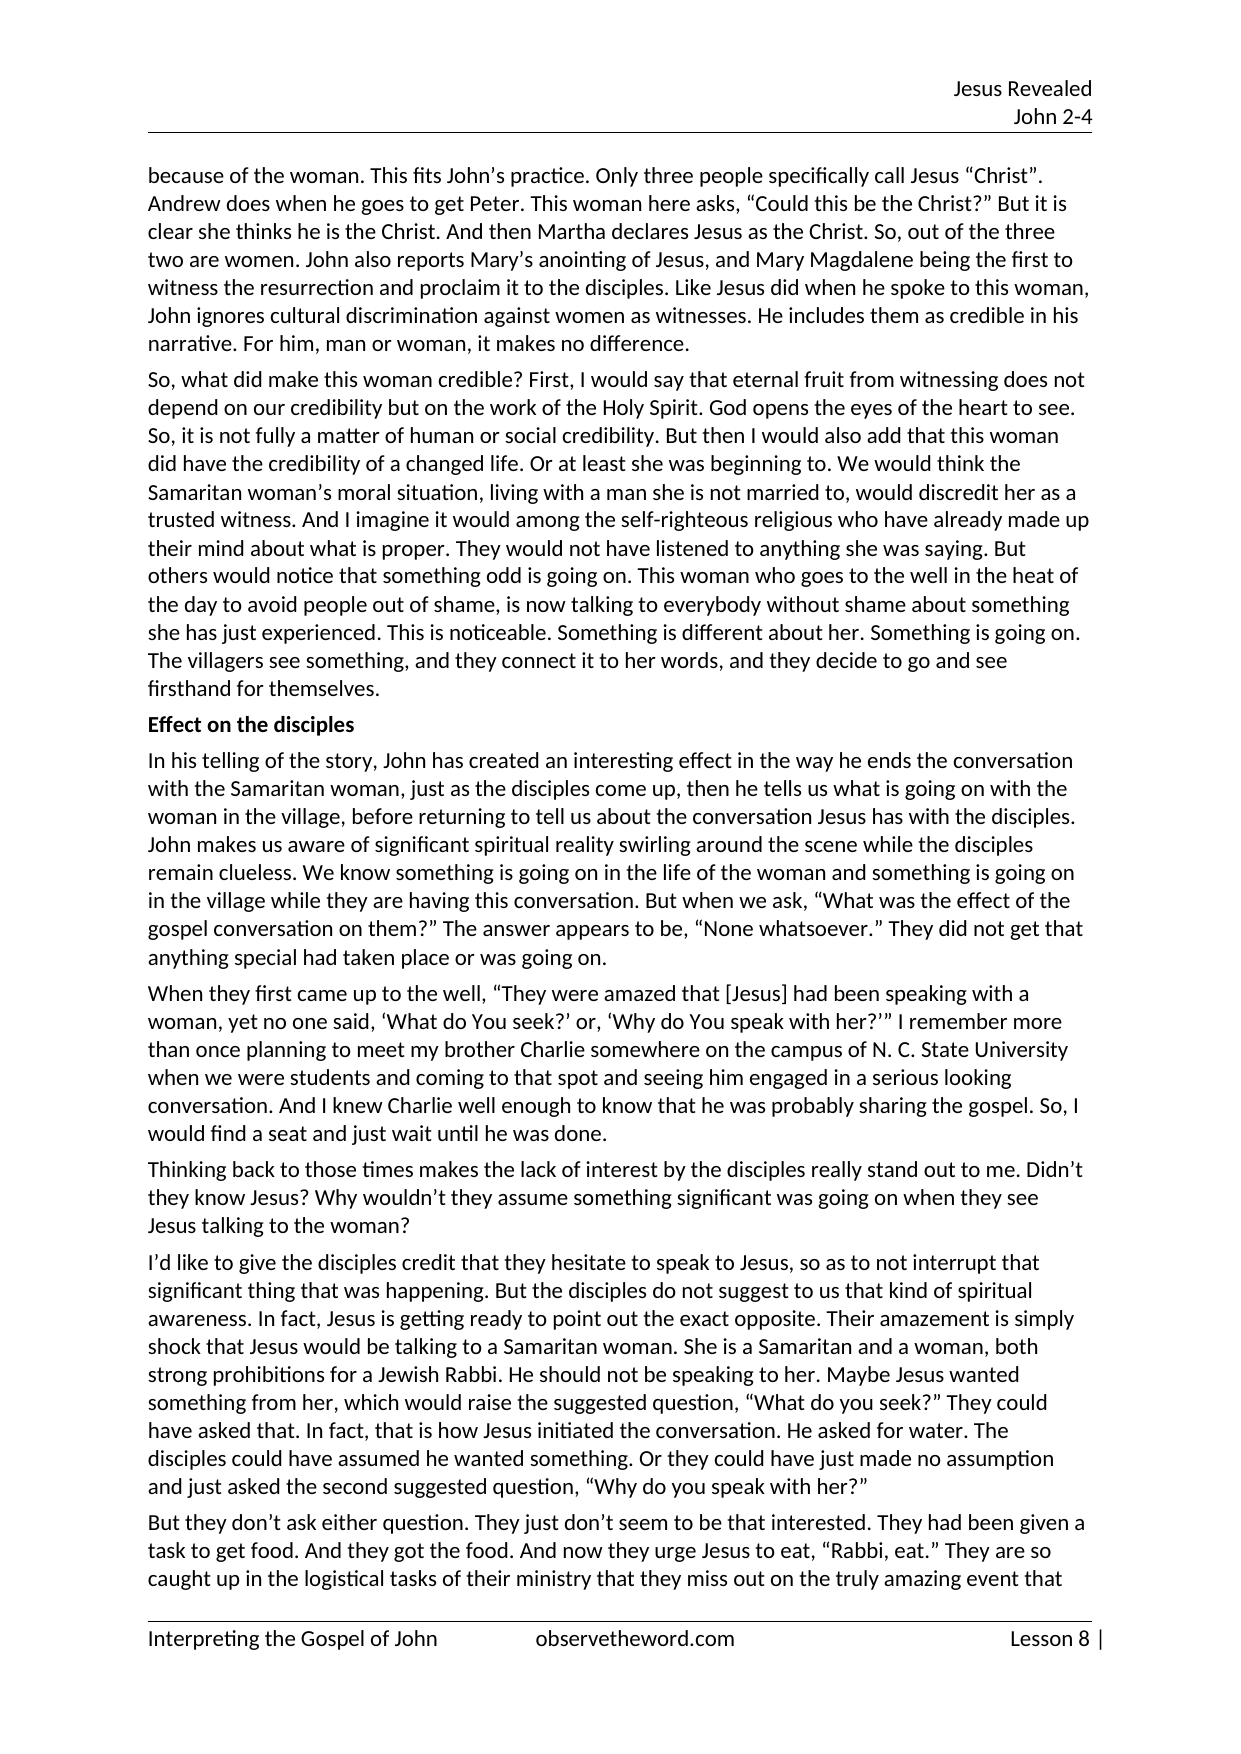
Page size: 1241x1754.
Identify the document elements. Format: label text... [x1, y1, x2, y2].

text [148, 1508, 1092, 1592]
text So, what did make this woman credible? First, I would say that eternal fruit from witnessing does not depend on our credibility but on the work of the Holy Spirit. God opens the eyes of the heart to see. So, it is not fully a matter of human or social credibility. But then I would also add that this woman did have the credibility of a changed life. Or at least she was beginning to. We would think the Samaritan woman’s moral situation, living with a man she is not married to, would discredit her as a trusted witness. And I imagine it would among the self-righteous religious who have already made up their mind about what is proper. They would not have listened to anything she was saying. But others would notice that something odd is going on. This woman who goes to the well in the heat of the day to avoid people out of shame, is now talking to everybody without shame about something she has just experienced. This is noticeable. Something is different about her. Something is going on. The villagers see something, and they connect it to her words, and they decide to go and see firsthand for themselves. [148, 366, 1092, 702]
text Thinking back to those times makes the lack of interest by the disciples really stand out to me. Didn’t they know Jesus? Why wouldn’t they assume something significant was going on when they see Jesus talking to the woman? [148, 1155, 1092, 1239]
text I’d like to give the disciples credit that they hesitate to speak to Jesus, so as to not interrupt that significant thing that was happening. But the disciples do not suggest to us that kind of spiritual awareness. In fact, Jesus is getting ready to point out the exact opposite. Their amazement is simply shock that Jesus would be talking to a Samaritan woman. She is a Samaritan and a woman, both strong prohibitions for a Jewish Rabbi. He should not be speaking to her. Maybe Jesus wanted something from her, which would raise the suggested question, “What do you seek?” They could have asked that. In fact, that is how Jesus initiated the conversation. He asked for water. The disciples could have assumed he wanted something. Or they could have just made no assumption and just asked the second suggested question, “Why do you speak with her?” [148, 1248, 1092, 1500]
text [148, 161, 1092, 357]
text In his telling of the story, John has created an interesting effect in the way he ends the conversation with the Samaritan woman, just as the disciples come up, then he tells us what is going on with the woman in the village, before returning to tell us about the conversation Jesus has with the disciples. John makes us aware of significant spiritual reality swirling around the scene while the disciples remain clueless. We know something is going on in the life of the woman and something is going on in the village while they are having this conversation. But when we ask, “What was the effect of the gospel conversation on them?” The answer appears to be, “None whatsoever.” They did not get that anything special had taken place or was going on. [148, 746, 1092, 971]
subtitle Effect on the disciples [148, 710, 1092, 738]
text When they first came up to the well, “They were amazed that [Jesus] had been speaking with a woman, yet no one said, ‘What do You seek?’ or, ‘Why do You speak with her?’” I remember more than once planning to meet my brother Charlie somewhere on the campus of N. C. State University when we were students and coming to that spot and seeing him engaged in a serious looking conversation. And I knew Charlie well enough to know that he was probably sharing the gospel. So, I would find a seat and just wait until he was done. [148, 979, 1092, 1147]
